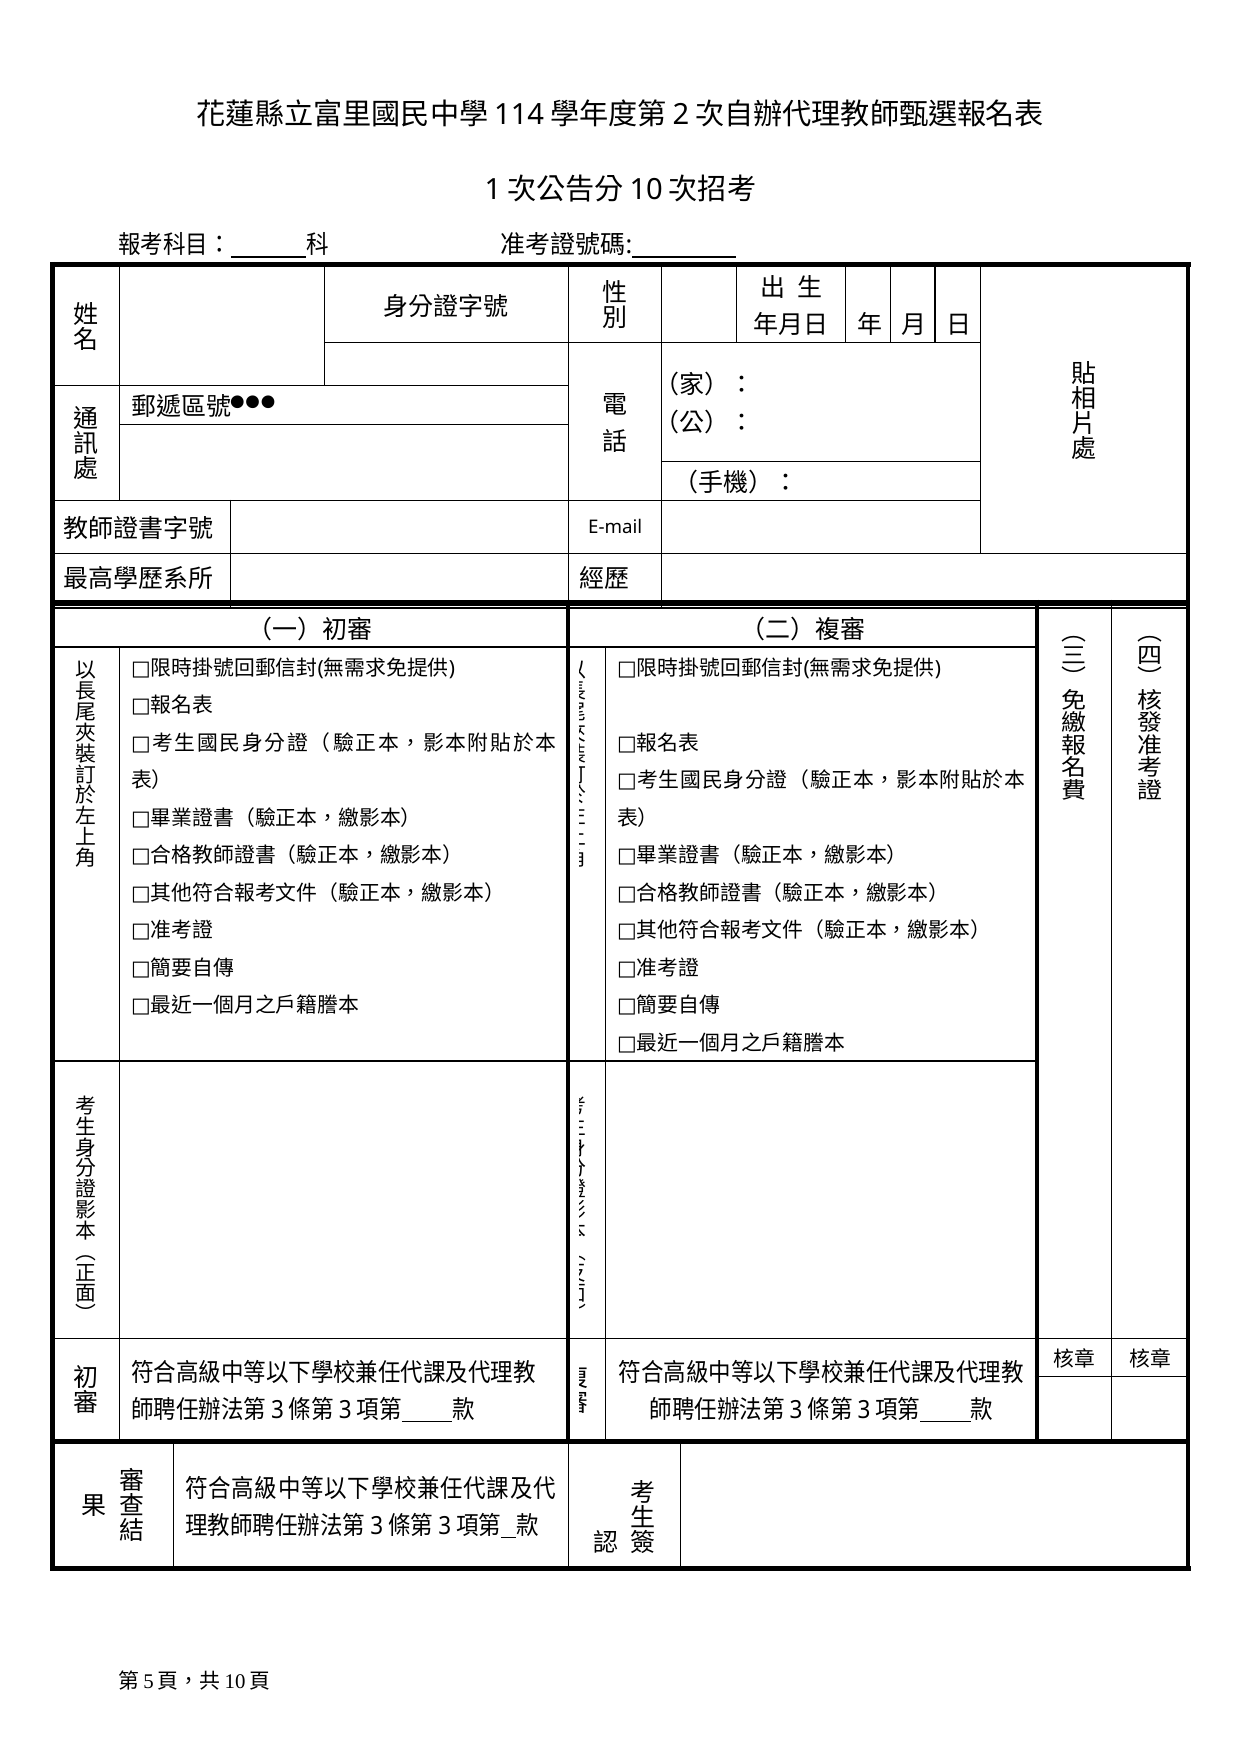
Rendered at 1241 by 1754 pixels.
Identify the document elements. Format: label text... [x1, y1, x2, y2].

table_cell 初審 [55, 1339, 119, 1439]
table_cell [120, 425, 568, 499]
table_cell E-mail [569, 501, 661, 553]
table_cell （三）免繳報名費 [1039, 609, 1111, 1338]
table_header [120, 267, 324, 385]
table_cell 以長尾夾裝訂於左上角 [570, 648, 605, 1060]
table_header 年 [846, 267, 890, 342]
table_cell 經歷 [569, 554, 661, 599]
table_cell 考生身分證影本（正面） [55, 1062, 119, 1338]
table_header 姓名 [55, 267, 119, 385]
table_header 日 [936, 267, 980, 342]
table_cell 符合高級中等以下學校兼任代課及代理教師聘任辦法第3條第3項第 款 [606, 1339, 1035, 1439]
table_cell [325, 343, 568, 385]
table_header [662, 267, 736, 342]
table_cell （手機）： [662, 462, 980, 499]
table_cell □限時掛號回郵信封(無需求免提供) □報名表 □考生國民身分證（驗正本，影本附貼於本表） □畢業證書（驗正本，繳影本） □合格教師證書（驗正本，繳影本） □其他符合報考文件（驗正本，繳影本） □准考證 □簡要自傳 □最近一個月之戶籍謄本 [606, 648, 1035, 1060]
table_cell 審查結果 [55, 1444, 173, 1566]
table_header 貼相片處 [981, 267, 1186, 553]
table_header 性別 [569, 267, 661, 342]
table_cell [662, 501, 980, 553]
table_cell 考生身分證影本（反面） [570, 1062, 605, 1338]
table_cell （四）核發准考證 [1112, 609, 1186, 1338]
text 1次公告分10次招考 [118, 149, 1122, 224]
table_cell 最高學歷系所 [55, 554, 230, 599]
table_cell 複審 [570, 1339, 605, 1439]
table_cell 考生簽認 [569, 1444, 680, 1566]
table_cell [231, 501, 568, 553]
table_cell 通訊處 [55, 386, 119, 499]
table_cell （一）初審 [55, 609, 566, 646]
table_cell 電話 [569, 343, 661, 499]
text 報考科目： 科 准考證號碼: [118, 224, 1122, 262]
table_cell 核章 [1112, 1339, 1186, 1376]
table_cell [1039, 1377, 1111, 1439]
table_cell [120, 1062, 566, 1338]
table_cell [681, 1444, 1186, 1566]
table_cell 符合高級中等以下學校兼任代課及代理教師聘任辦法第3條第3項第 款 [174, 1444, 568, 1566]
table_header 身分證字號 [325, 267, 568, 342]
table_cell [231, 554, 568, 599]
table_cell 教師證書字號 [55, 501, 230, 553]
table_cell （二）複審 [570, 609, 1035, 646]
table_cell 郵遞區號 [120, 386, 568, 423]
table_cell 以長尾夾裝訂於左上角 [55, 648, 119, 1060]
table_cell 核章 [1039, 1339, 1111, 1376]
table_cell （家）： （公）： [662, 343, 980, 461]
table_header 出 生 年月日 [737, 267, 845, 342]
table_cell [1112, 1377, 1186, 1439]
table_cell [662, 554, 1186, 599]
text 花蓮縣立富里國民中學114學年度第2次自辦代理教師甄選報名表 [118, 74, 1122, 149]
table_cell 符合高級中等以下學校兼任代課及代理教師聘任辦法第3條第3項第 款 [120, 1339, 566, 1439]
table_cell □限時掛號回郵信封(無需求免提供) □報名表 □考生國民身分證（驗正本，影本附貼於本表） □畢業證書（驗正本，繳影本） □合格教師證書（驗正本，繳影本） □其他符合報考文件（驗正本，繳影本） □准考證 □簡要自傳 □最近一個月之戶籍謄本 [120, 648, 566, 1060]
table_cell [606, 1062, 1035, 1338]
table_header 月 [891, 267, 934, 342]
